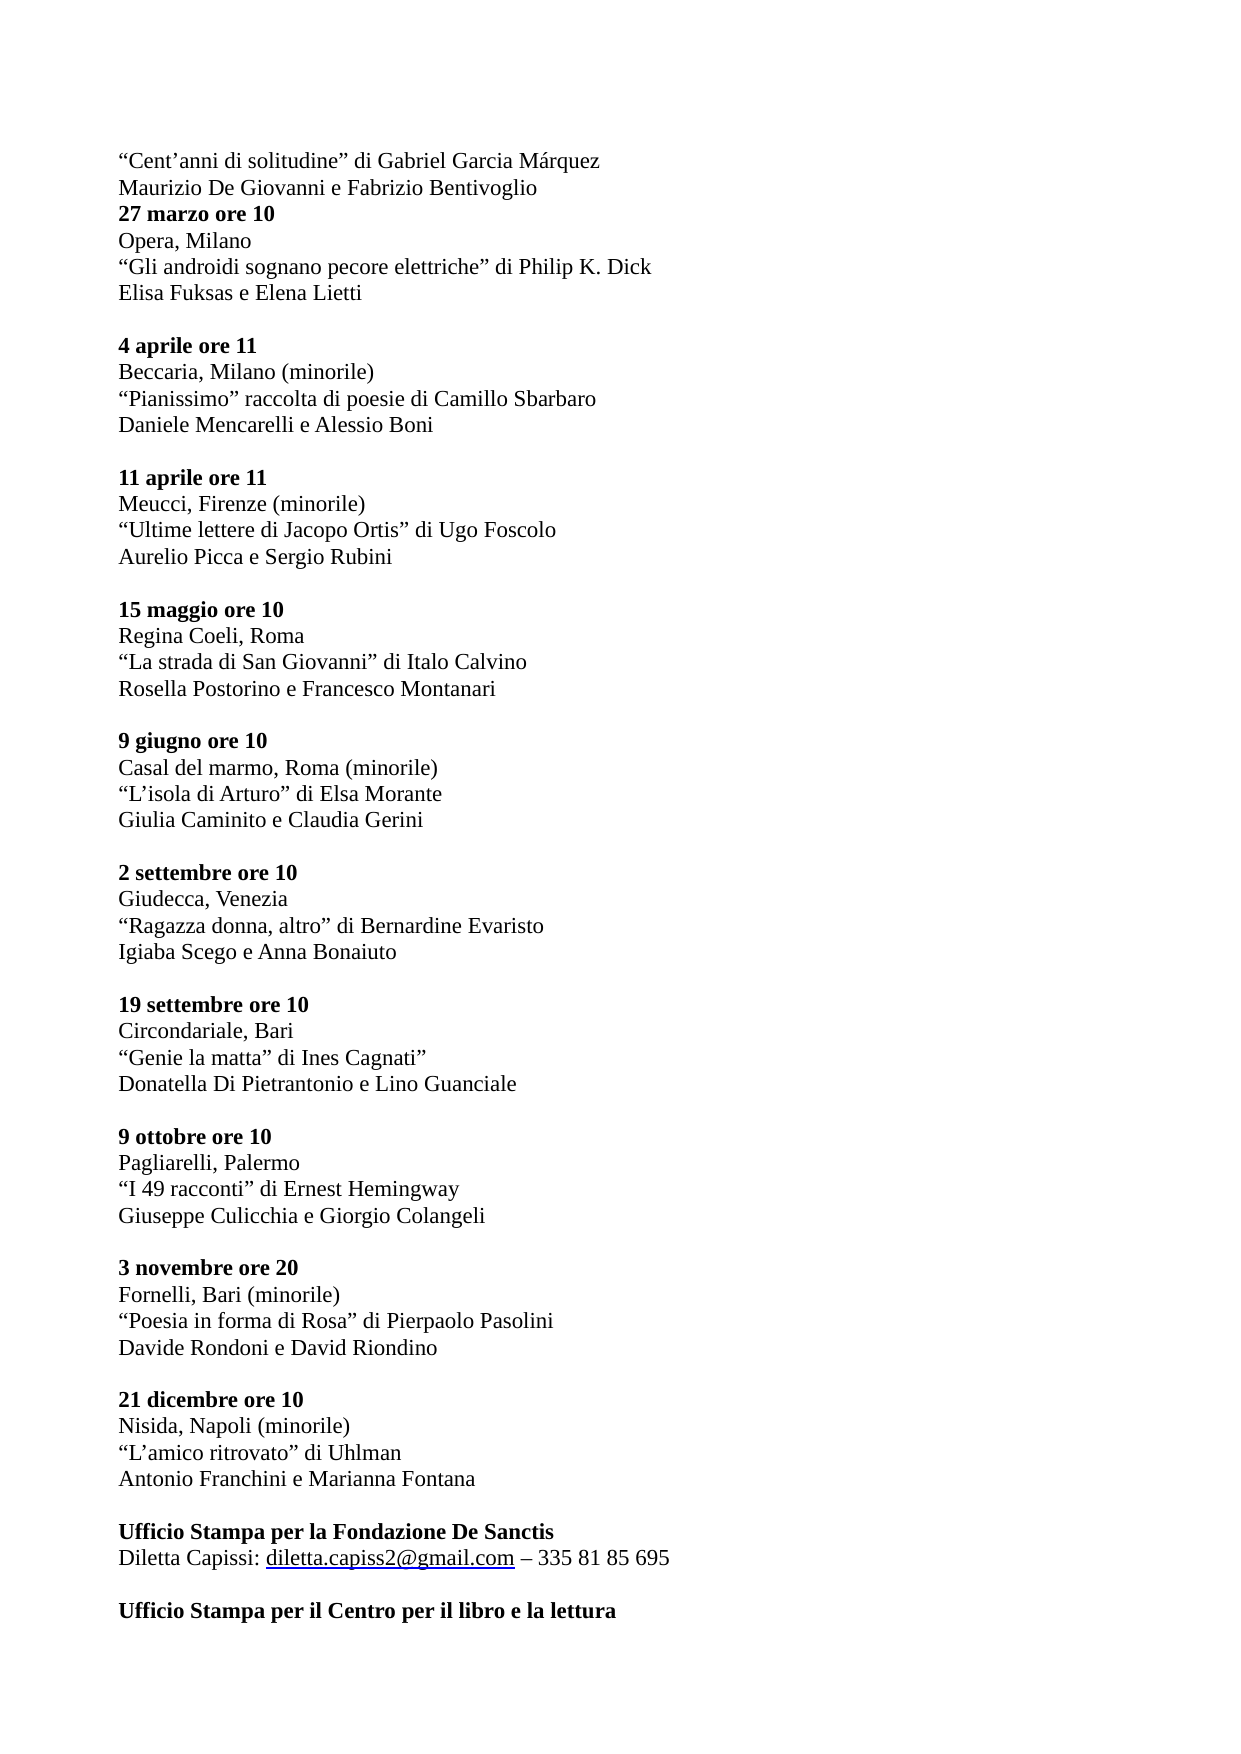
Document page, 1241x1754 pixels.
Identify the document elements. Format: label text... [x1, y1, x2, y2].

text 3 novembre ore 20 [118, 1254, 1122, 1281]
text Fornelli, Bari (minorile) [118, 1281, 1122, 1307]
text Giulia Caminito e Claudia Gerini [118, 806, 1122, 833]
text 27 marzo ore 10 [118, 200, 1122, 227]
text “Poesia in forma di Rosa” di Pierpaolo Pasolini [118, 1307, 1122, 1333]
text “Ultime lettere di Jacopo Ortis” di Ugo Foscolo [118, 517, 1122, 543]
text “Pianissimo” raccolta di poesie di Camillo Sbarbaro [118, 385, 1122, 411]
text Donatella Di Pietrantonio e Lino Guanciale [118, 1070, 1122, 1096]
text Ufficio Stampa per la Fondazione De Sanctis [118, 1518, 1122, 1544]
text Ufficio Stampa per il Centro per il libro e la lettura [118, 1597, 1122, 1623]
text “Ragazza donna, altro” di Bernardine Evaristo [118, 912, 1122, 938]
text “Gli androidi sognano pecore elettriche” di Philip K. Dick [118, 253, 1122, 279]
text Elisa Fuksas e Elena Lietti [118, 279, 1122, 306]
text “L’isola di Arturo” di Elsa Morante [118, 780, 1122, 806]
text 9 giugno ore 10 [118, 727, 1122, 754]
text 4 aprile ore 11 [118, 332, 1122, 358]
text Pagliarelli, Palermo [118, 1149, 1122, 1175]
text Opera, Milano [118, 227, 1122, 253]
text “I 49 racconti” di Ernest Hemingway [118, 1175, 1122, 1202]
text Aurelio Picca e Sergio Rubini [118, 543, 1122, 569]
text Casal del marmo, Roma (minorile) [118, 754, 1122, 780]
text Meucci, Firenze (minorile) [118, 490, 1122, 517]
text 21 dicembre ore 10 [118, 1386, 1122, 1413]
text Daniele Mencarelli e Alessio Boni [118, 411, 1122, 437]
text Igiaba Scego e Anna Bonaiuto [118, 938, 1122, 964]
text 9 ottobre ore 10 [118, 1123, 1122, 1149]
text 11 aprile ore 11 [118, 464, 1122, 490]
text Maurizio De Giovanni e Fabrizio Bentivoglio [118, 174, 1122, 200]
text Circondariale, Bari [118, 1017, 1122, 1044]
text “Cent’anni di solitudine” di Gabriel Garcia Márquez [118, 148, 1122, 174]
text “La strada di San Giovanni” di Italo Calvino [118, 648, 1122, 675]
text Beccaria, Milano (minorile) [118, 358, 1122, 385]
text Davide Rondoni e David Riondino [118, 1333, 1122, 1360]
text 19 settembre ore 10 [118, 991, 1122, 1017]
text Nisida, Napoli (minorile) [118, 1413, 1122, 1439]
text Diletta Capissi: diletta.capiss2@gmail.com – 335 81 85 695 [118, 1544, 1122, 1571]
text Giuseppe Culicchia e Giorgio Colangeli [118, 1202, 1122, 1228]
text Giudecca, Venezia [118, 886, 1122, 912]
text 2 settembre ore 10 [118, 859, 1122, 886]
text Antonio Franchini e Marianna Fontana [118, 1465, 1122, 1492]
text 15 maggio ore 10 [118, 596, 1122, 622]
text Rosella Postorino e Francesco Montanari [118, 675, 1122, 701]
text “Genie la matta” di Ines Cagnati” [118, 1044, 1122, 1070]
text “L’amico ritrovato” di Uhlman [118, 1439, 1122, 1465]
text Regina Coeli, Roma [118, 622, 1122, 648]
